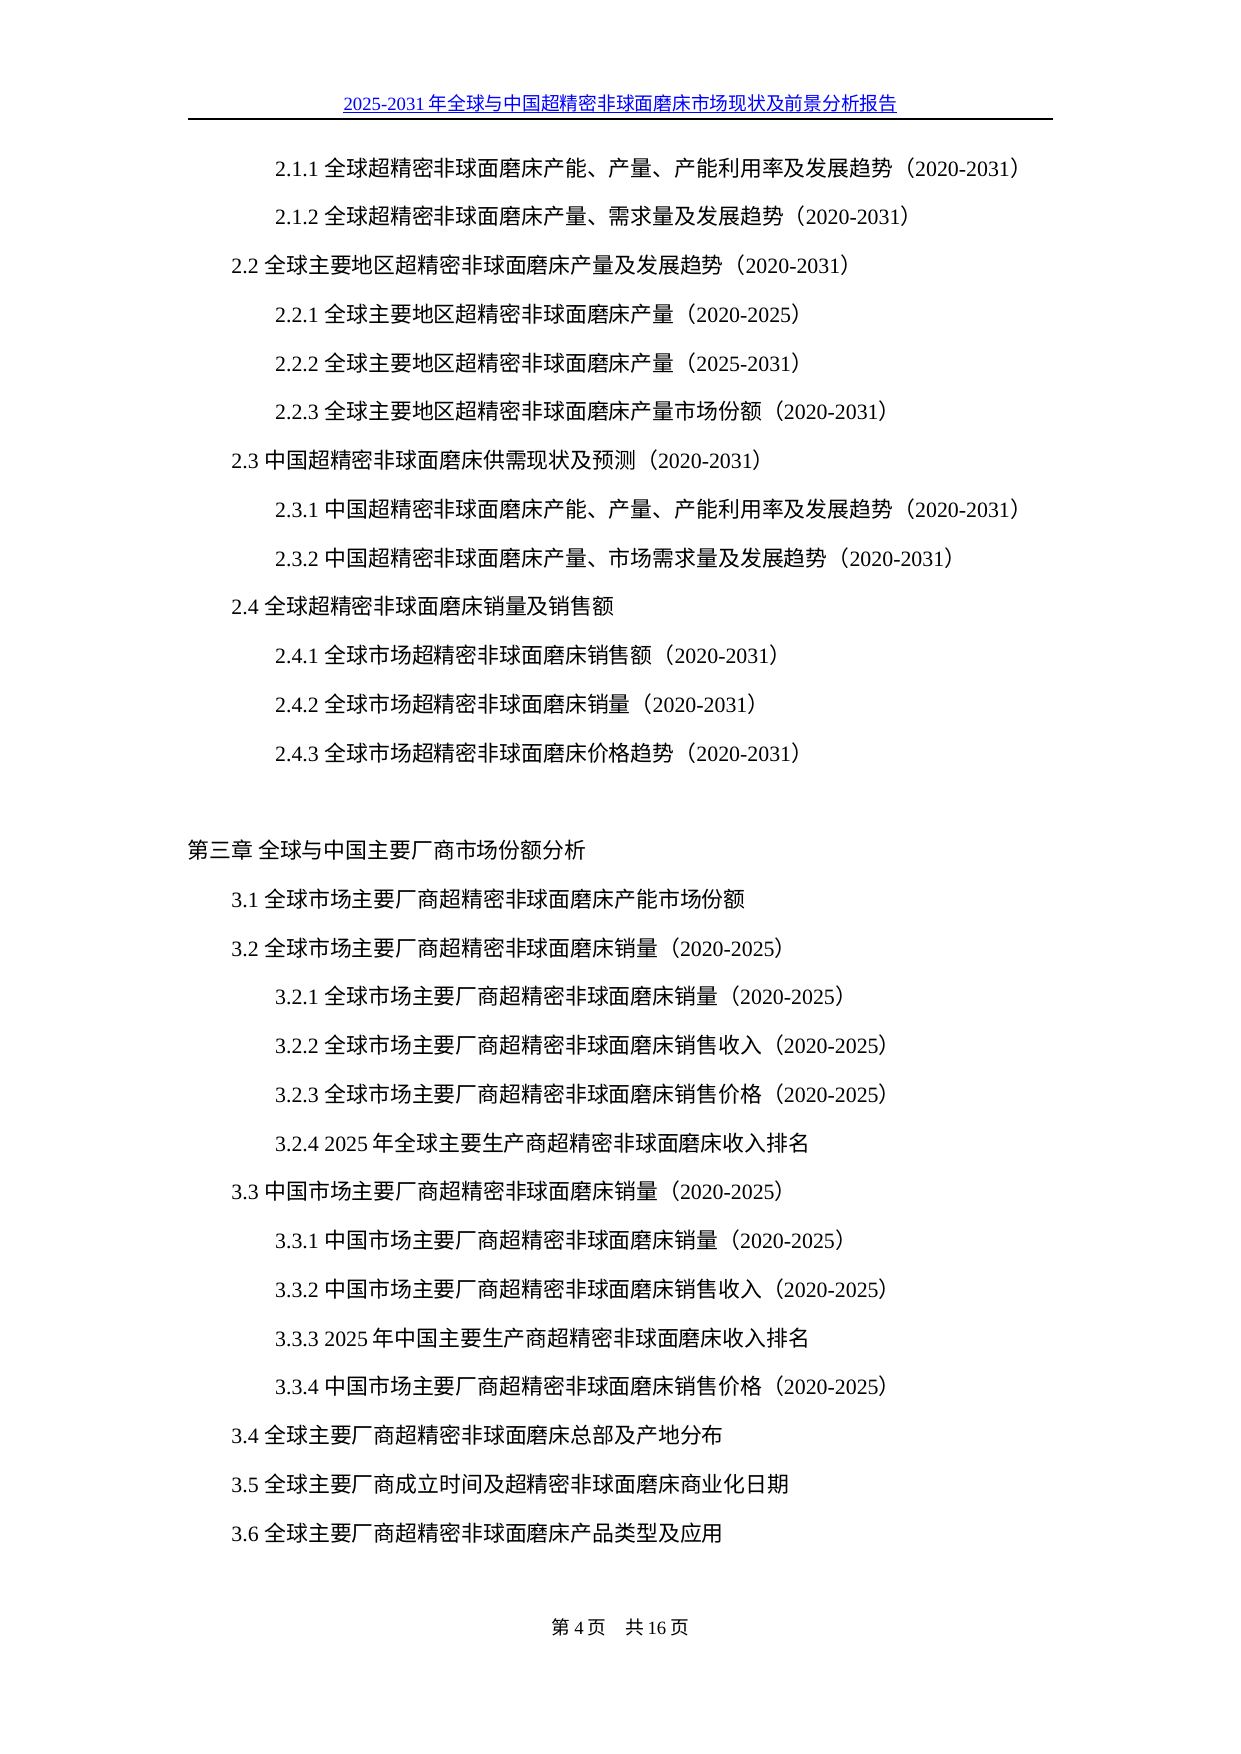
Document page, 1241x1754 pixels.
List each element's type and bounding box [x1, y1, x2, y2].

text [187, 150, 1053, 1548]
